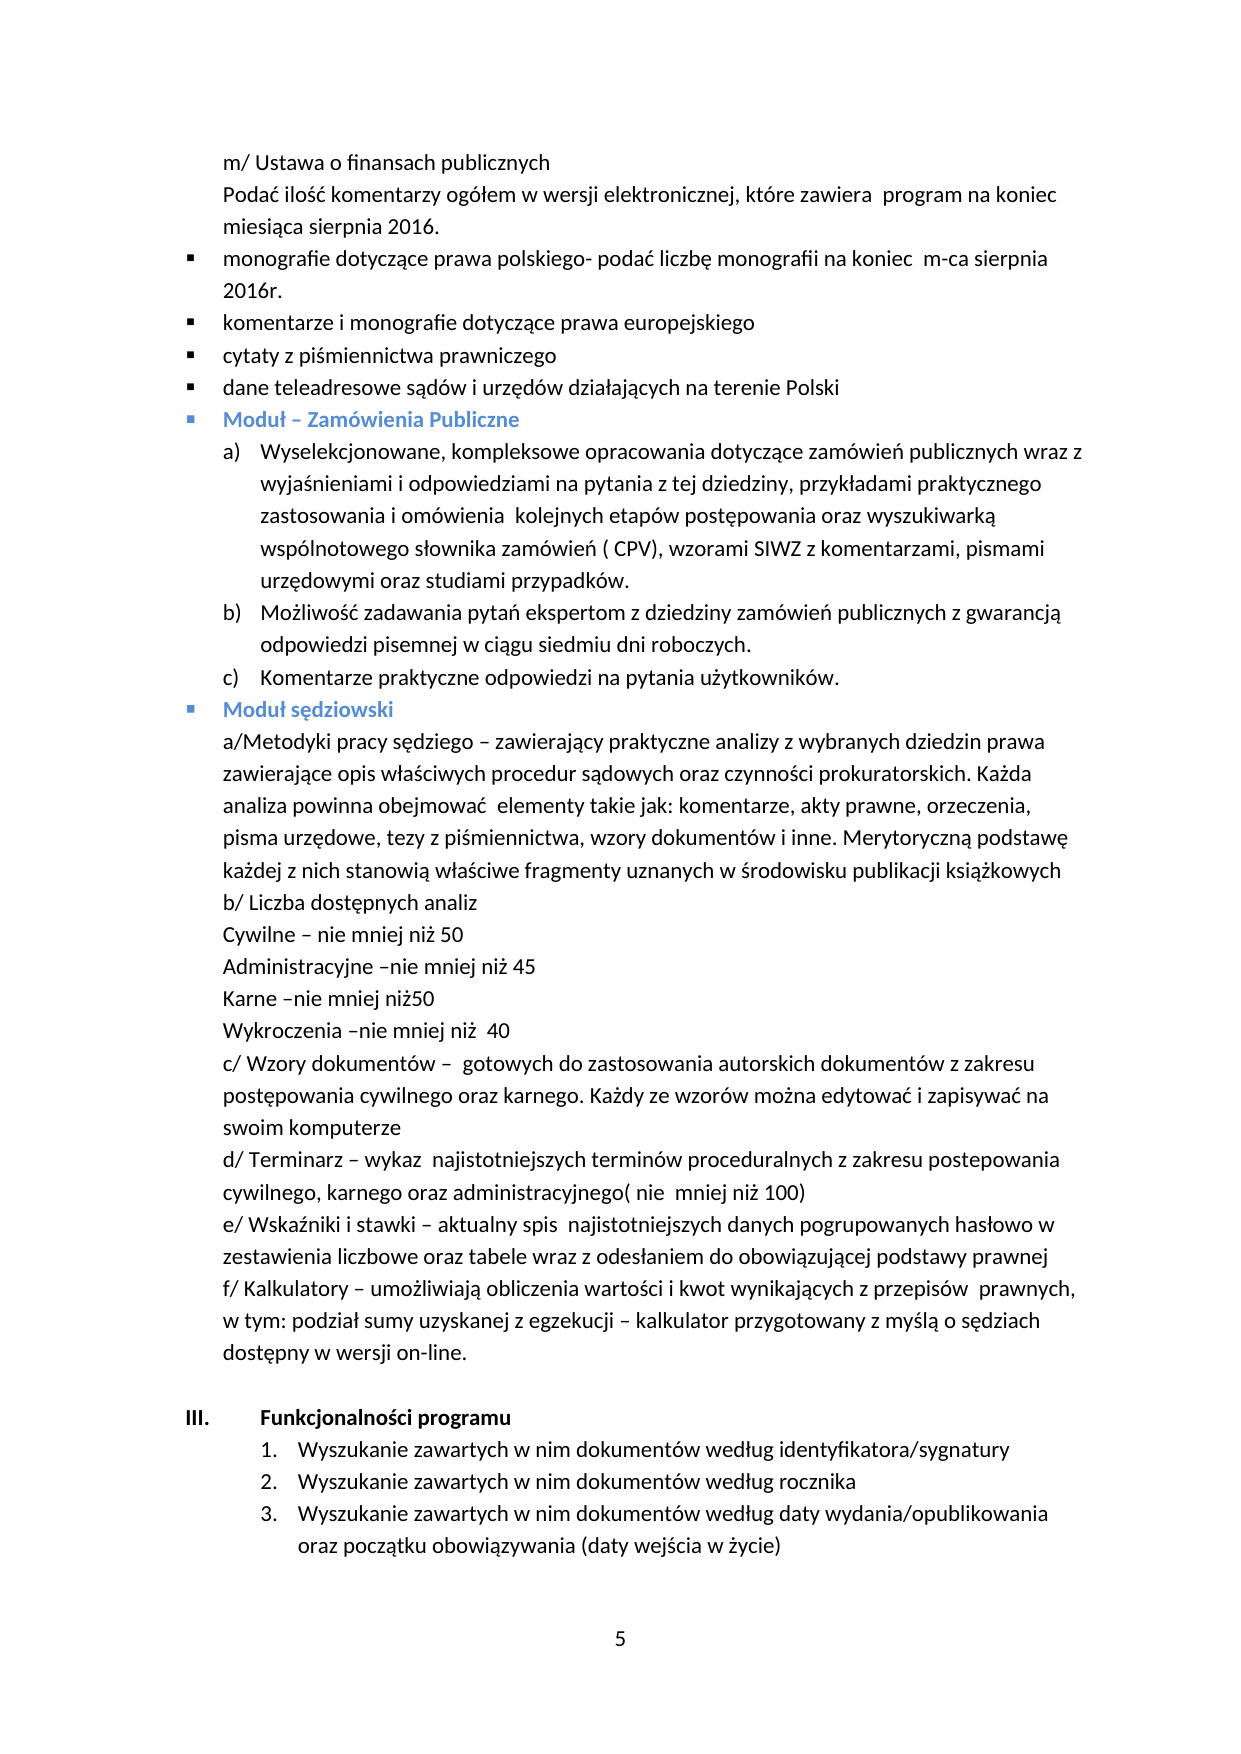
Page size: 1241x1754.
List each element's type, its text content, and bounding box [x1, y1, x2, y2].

list f/ Kalkulatory – umożliwiają obliczenia wartości i kwot wynikających z przepisów prawnych, w tym: podział sumy uzyskanej z egzekucji – kalkulator przygotowany z myślą o sędziach dostępny w wersji on-line. [223, 1274, 1093, 1367]
list cytaty z piśmiennictwa prawniczego [185, 341, 1093, 369]
list Funkcjonalności programu [185, 1403, 1093, 1431]
list Komentarze praktyczne odpowiedzi na pytania użytkowników. [223, 663, 1093, 691]
list Podać ilość komentarzy ogółem w wersji elektronicznej, które zawiera program na koniec miesiąca sierpnia 2016. [223, 180, 1093, 240]
list d/ Terminarz – wykaz najistotniejszych terminów proceduralnych z zakresu postepowania cywilnego, karnego oraz administracyjnego( nie mniej niż 100) [223, 1145, 1093, 1206]
list Moduł sędziowski [185, 695, 1093, 723]
list Karne –nie mniej niż50 [223, 984, 1093, 1012]
list b/ Liczba dostępnych analiz [223, 888, 1093, 916]
list monografie dotyczące prawa polskiego- podać liczbę monografii na koniec m-ca sierpnia 2016r. [185, 244, 1093, 304]
list Administracyjne –nie mniej niż 45 [223, 952, 1093, 980]
list a/Metodyki pracy sędziego – zawierający praktyczne analizy z wybranych dziedzin prawa zawierające opis właściwych procedur sądowych oraz czynności prokuratorskich. Każda analiza powinna obejmować elementy takie jak: komentarze, akty prawne, orzeczenia, pisma urzędowe, tezy z piśmiennictwa, wzory dokumentów i inne. Merytoryczną podstawę każdej z nich stanowią właściwe fragmenty uznanych w środowisku publikacji książkowych [223, 727, 1093, 884]
list m/ Ustawa o finansach publicznych [223, 148, 1093, 176]
list Wyszukanie zawartych w nim dokumentów według rocznika [260, 1467, 1093, 1495]
list komentarze i monografie dotyczące prawa europejskiego [185, 308, 1093, 337]
list Cywilne – nie mniej niż 50 [223, 920, 1093, 948]
list Wyselekcjonowane, kompleksowe opracowania dotyczące zamówień publicznych wraz z wyjaśnieniami i odpowiedziami na pytania z tej dziedziny, przykładami praktycznego zastosowania i omówienia kolejnych etapów postępowania oraz wyszukiwarką wspólnotowego słownika zamówień ( CPV), wzorami SIWZ z komentarzami, pismami urzędowymi oraz studiami przypadków. [223, 437, 1093, 594]
list e/ Wskaźniki i stawki – aktualny spis najistotniejszych danych pogrupowanych hasłowo w zestawienia liczbowe oraz tabele wraz z odesłaniem do obowiązującej podstawy prawnej [223, 1210, 1093, 1270]
list dane teleadresowe sądów i urzędów działających na terenie Polski [185, 373, 1093, 401]
list Wyszukanie zawartych w nim dokumentów według identyfikatora/sygnatury [260, 1435, 1093, 1463]
list Moduł – Zamówienia Publiczne [185, 405, 1093, 433]
list c/ Wzory dokumentów – gotowych do zastosowania autorskich dokumentów z zakresu postępowania cywilnego oraz karnego. Każdy ze wzorów można edytować i zapisywać na swoim komputerze [223, 1049, 1093, 1141]
list Wyszukanie zawartych w nim dokumentów według daty wydania/opublikowania oraz początku obowiązywania (daty wejścia w życie) [260, 1499, 1093, 1560]
list Wykroczenia –nie mniej niż 40 [223, 1017, 1093, 1045]
list Możliwość zadawania pytań ekspertom z dziedziny zamówień publicznych z gwarancją odpowiedzi pisemnej w ciągu siedmiu dni roboczych. [223, 598, 1093, 658]
